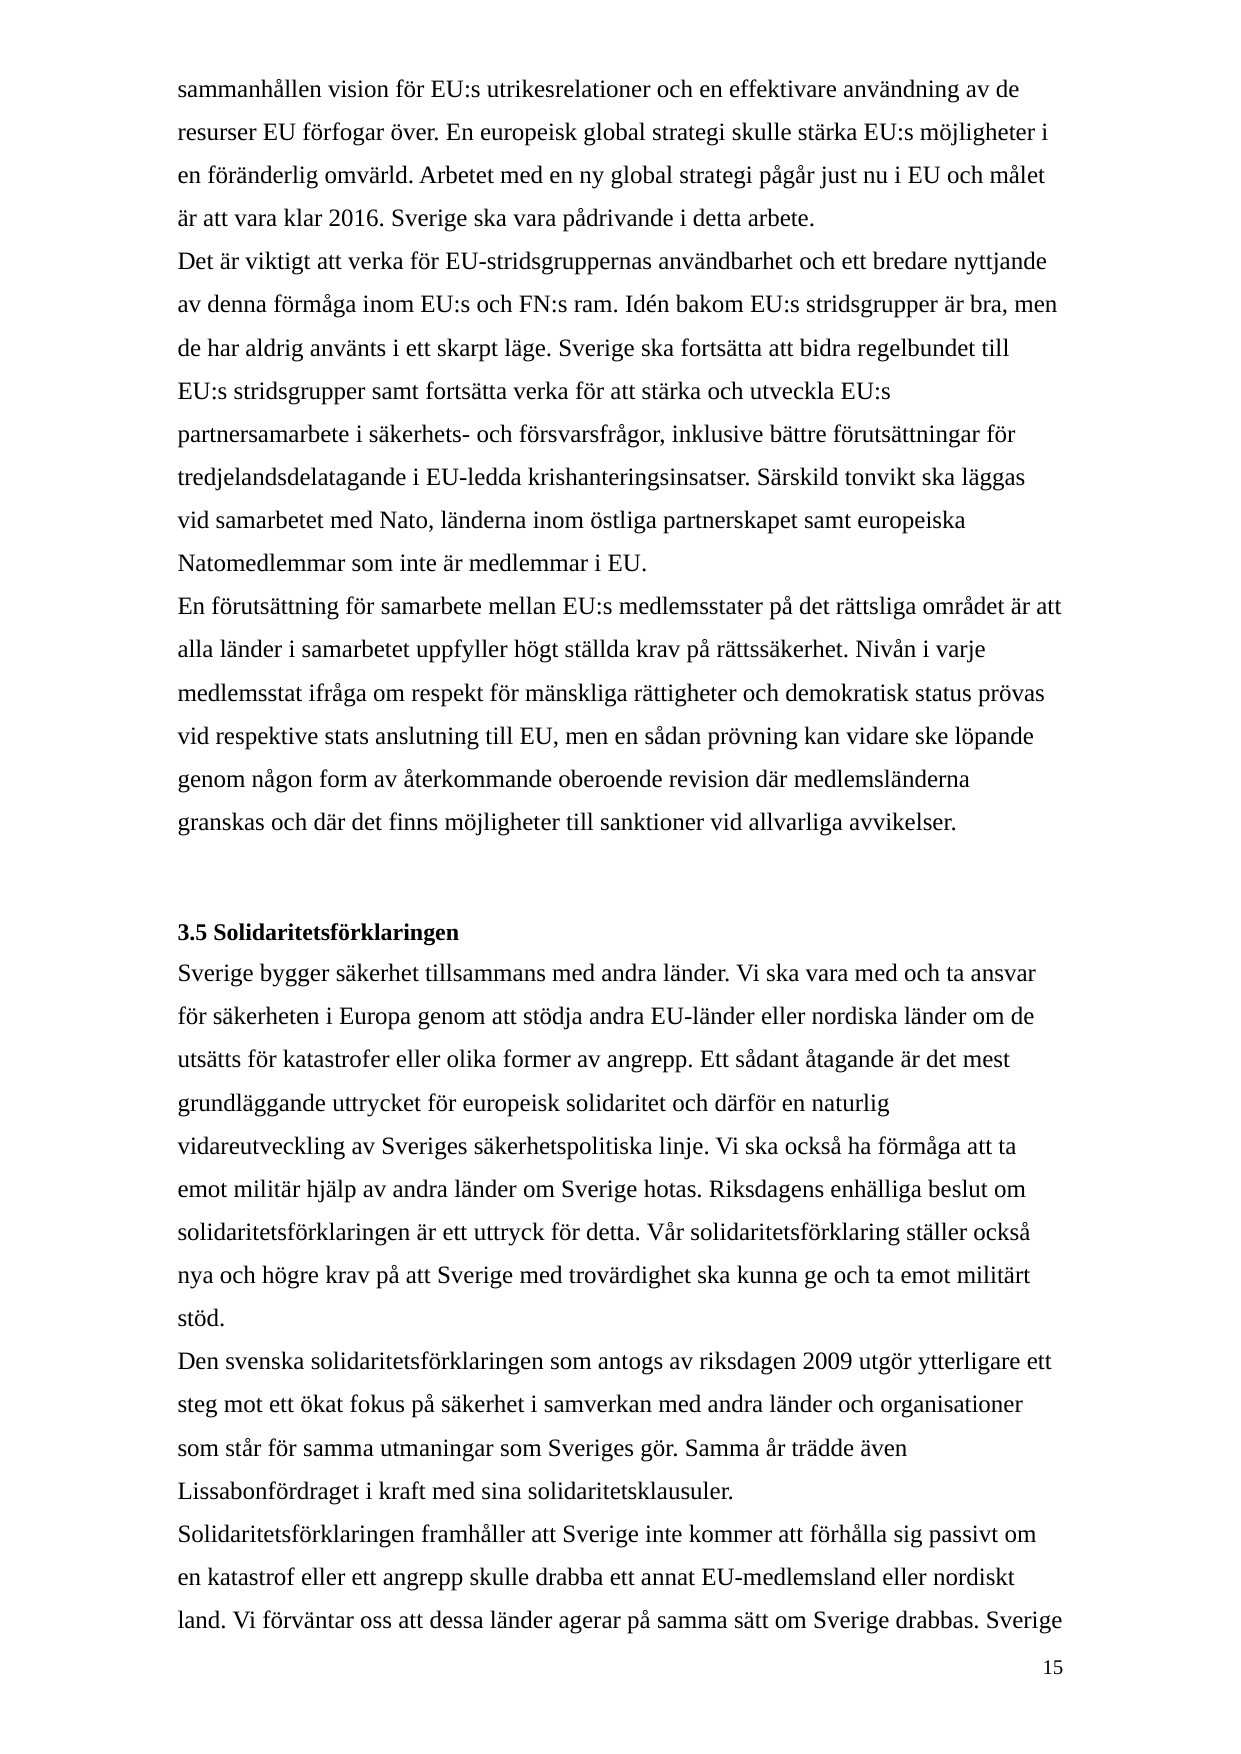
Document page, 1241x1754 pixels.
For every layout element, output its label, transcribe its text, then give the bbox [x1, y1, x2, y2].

text Sverige bygger säkerhet tillsammans med andra länder. Vi ska vara med och ta ansvar för säkerheten i Europa genom att stödja andra EU-länder eller nordiska länder om de utsätts för katastrofer eller olika former av angrepp. Ett sådant åtagande är det mest grundläggande uttrycket för europeisk solidaritet och därför en naturlig vidareutveckling av Sveriges säkerhetspolitiska linje. Vi ska också ha förmåga att ta emot militär hjälp av andra länder om Sverige hotas. Riksdagens enhälliga beslut om solidaritetsförklaringen är ett uttryck för detta. Vår solidaritetsförklaring ställer också nya och högre krav på att Sverige med trovärdighet ska kunna ge och ta emot militärt stöd. [177, 958, 1063, 1332]
subtitle 3.5 Solidaritetsförklaringen [177, 918, 1063, 946]
text Den svenska solidaritetsförklaringen som antogs av riksdagen 2009 utgör ytterligare ett steg mot ett ökat fokus på säkerhet i samverkan med andra länder och organisationer som står för samma utmaningar som Sveriges gör. Samma år trädde även Lissabonfördraget i kraft med sina solidaritetsklausuler. [177, 1346, 1063, 1504]
text Det är viktigt att verka för EU-stridsgruppernas användbarhet och ett bredare nyttjande av denna förmåga inom EU:s och FN:s ram. Idén bakom EU:s stridsgrupper är bra, men de har aldrig använts i ett skarpt läge. Sverige ska fortsätta att bidra regelbundet till EU:s stridsgrupper samt fortsätta verka för att stärka och utveckla EU:s partnersamarbete i säkerhets- och försvarsfrågor, inklusive bättre förutsättningar för tredjelandsdelatagande i EU-ledda krishanteringsinsatser. Särskild tonvikt ska läggas vid samarbetet med Nato, länderna inom östliga partnerskapet samt europeiska Natomedlemmar som inte är medlemmar i EU. [177, 246, 1063, 577]
text En förutsättning för samarbete mellan EU:s medlemsstater på det rättsliga området är att alla länder i samarbetet uppfyller högt ställda krav på rättssäkerhet. Nivån i varje medlemsstat ifråga om respekt för mänskliga rättigheter och demokratisk status prövas vid respektive stats anslutning till EU, men en sådan prövning kan vidare ske löpande genom någon form av återkommande oberoende revision där medlemsländerna granskas och där det finns möjligheter till sanktioner vid allvarliga avvikelser. [177, 591, 1063, 836]
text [177, 74, 1063, 232]
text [177, 1519, 1063, 1634]
